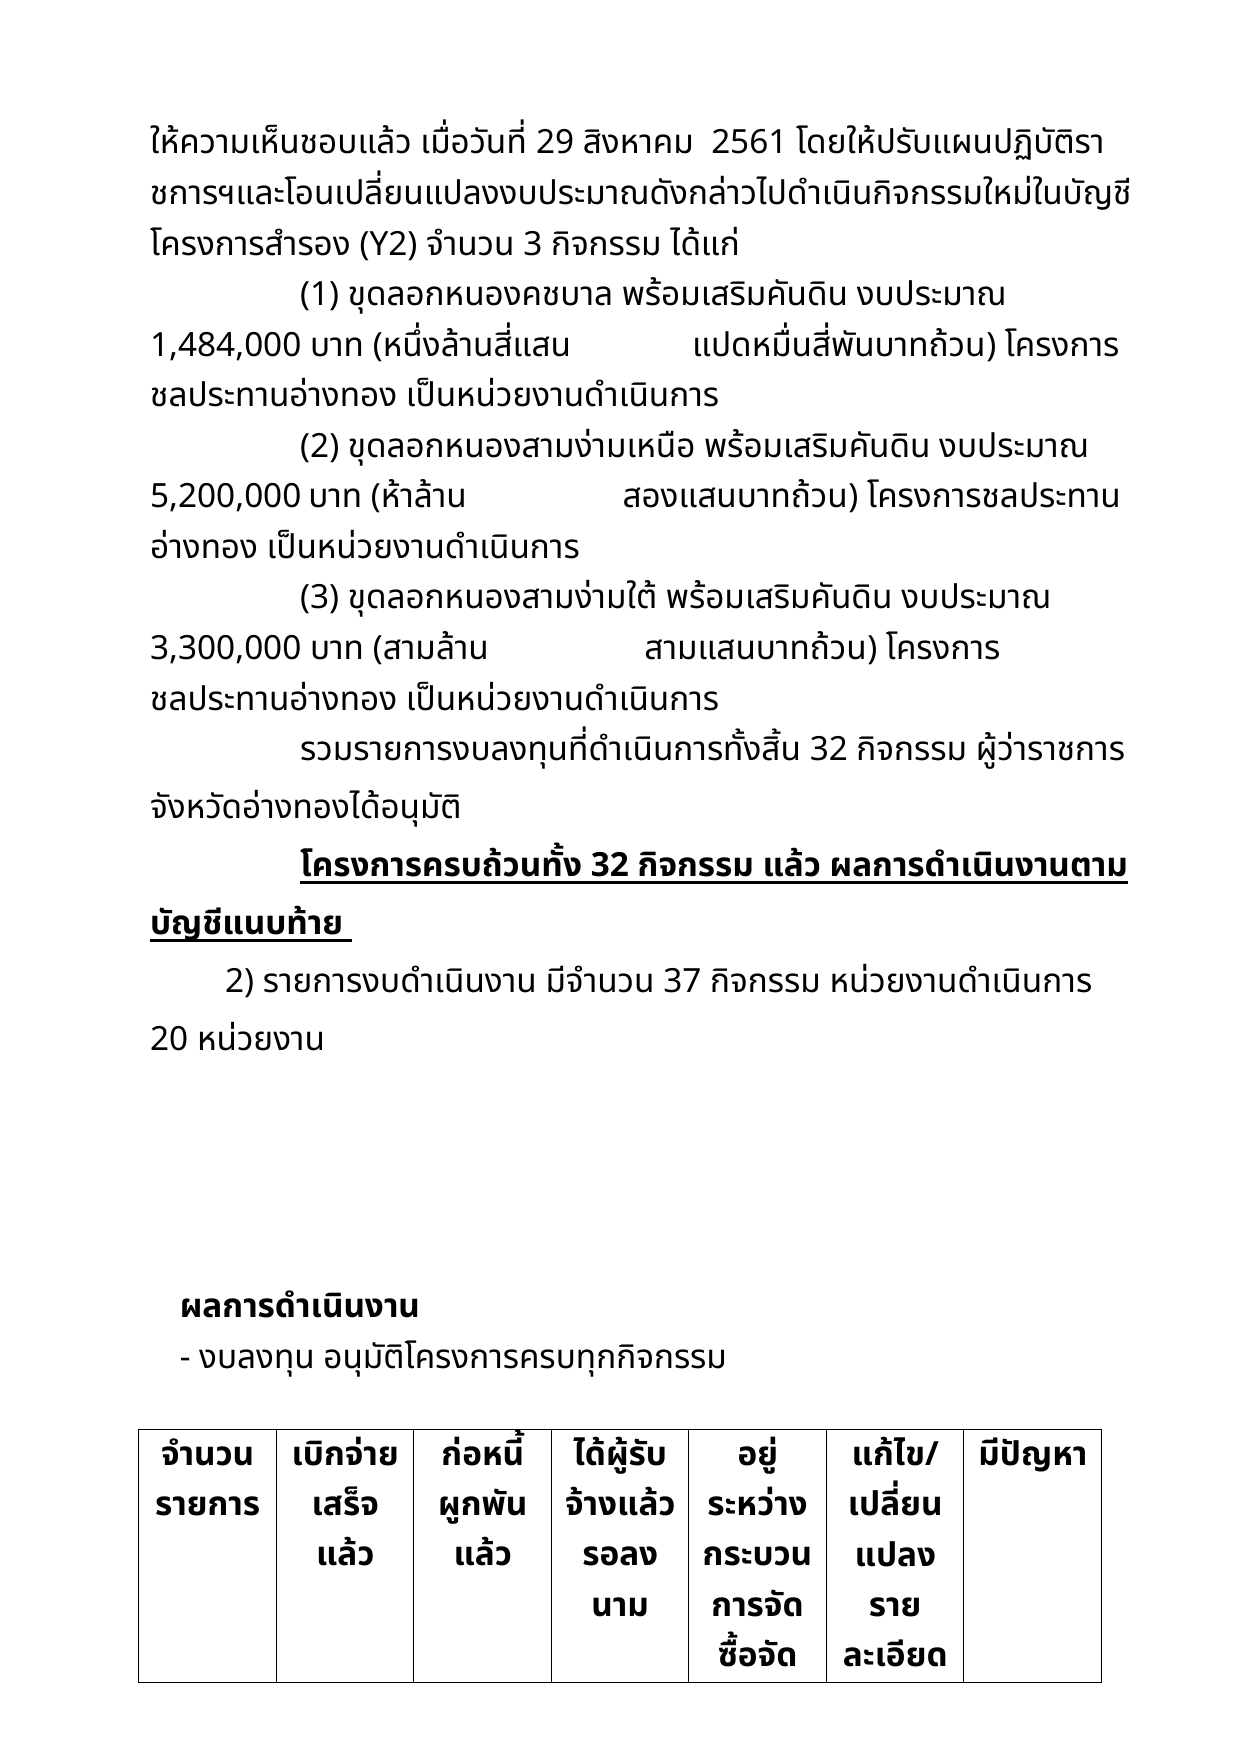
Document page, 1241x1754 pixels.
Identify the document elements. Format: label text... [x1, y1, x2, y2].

text - งบลงทุน อนุมัติโครงการครบทุกกิจกรรม [150, 1332, 1137, 1383]
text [150, 118, 1137, 270]
text (1) ขุดลอกหนองคชบาล พร้อมเสริมคันดิน งบประมาณ 1,484,000 บาท (หนึ่งล้านสี่แสน แปดหมื่นสี่พันบาทถ้วน) โครงการชลประทานอ่างทอง เป็นหน่วยงานดำเนินการ [150, 270, 1137, 422]
text (2) ขุดลอกหนองสามง่ามเหนือ พร้อมเสริมคันดิน งบประมาณ 5,200,000บาท (ห้าล้าน สองแสนบาทถ้วน) โครงการชลประทานอ่างทอง เป็นหน่วยงานดำเนินการ [150, 422, 1137, 573]
text (3) ขุดลอกหนองสามง่ามใต้ พร้อมเสริมคันดิน งบประมาณ 3,300,000 บาท (สามล้าน สามแสนบาทถ้วน) โครงการชลประทานอ่างทอง เป็นหน่วยงานดำเนินการ [150, 573, 1137, 725]
table_header จำนวนรายการ [139, 1430, 276, 1682]
text รวมรายการงบลงทุนที่ดำเนินการทั้งสิ้น 32 กิจกรรม ผู้ว่าราชการจังหวัดอ่างทองได้อนุมัติ [150, 725, 1137, 833]
table_header มีปัญหา [964, 1430, 1101, 1682]
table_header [552, 1430, 688, 1682]
table_header เบิกจ่ายเสร็จแล้ว [277, 1430, 413, 1682]
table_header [827, 1430, 963, 1682]
text 2) รายการงบดำเนินงาน มีจำนวน 37 กิจกรรม หน่วยงานดำเนินการ 20 หน่วยงาน [150, 957, 1137, 1066]
text โครงการครบถ้วนทั้ง 32 กิจกรรม แล้ว ผลการดำเนินงานตามบัญชีแนบท้าย [150, 841, 1137, 949]
text ผลการดำเนินงาน [150, 1282, 1137, 1332]
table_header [689, 1430, 826, 1682]
table_header ก่อหนี้ผูกพันแล้ว [414, 1430, 551, 1682]
